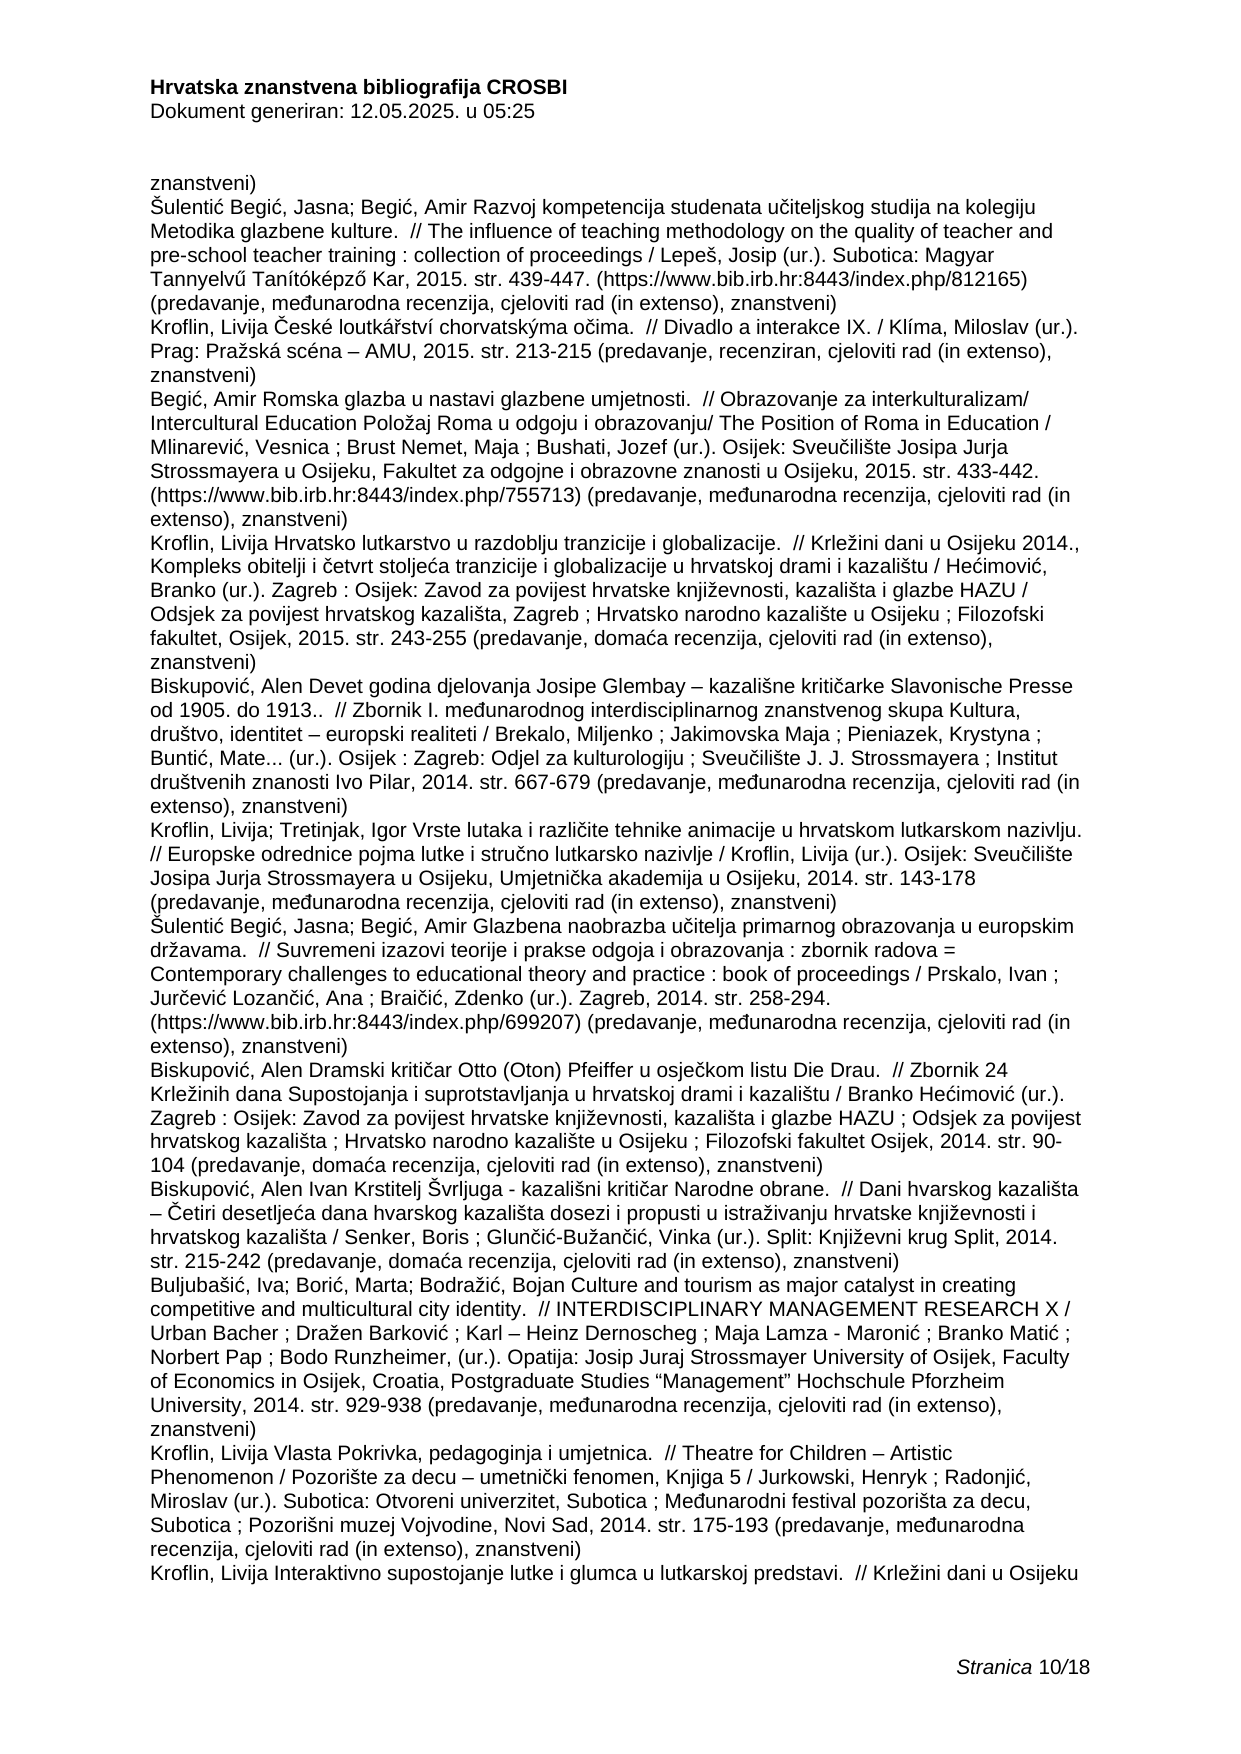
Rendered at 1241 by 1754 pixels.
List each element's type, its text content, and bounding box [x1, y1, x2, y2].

text Kroflin, Livija; Tretinjak, Igor [150, 818, 1090, 914]
text Begić, Amir [150, 387, 1090, 530]
text Šulentić Begić, Jasna; Begić, Amir [150, 914, 1090, 1057]
text Kroflin, Livija [150, 530, 1090, 674]
text Biskupović, Alen [150, 674, 1090, 818]
text Biskupović, Alen [150, 1057, 1090, 1177]
text Šulentić Begić, Jasna; Begić, Amir [150, 195, 1090, 315]
text Biskupović, Alen [150, 171, 1090, 195]
text Kroflin, Livija [150, 315, 1090, 387]
text Kroflin, Livija [150, 1561, 1090, 1584]
text Biskupović, Alen [150, 1177, 1090, 1273]
text Kroflin, Livija [150, 1441, 1090, 1561]
text Buljubašić, Iva; Borić, Marta; Bodražić, Bojan [150, 1273, 1090, 1441]
